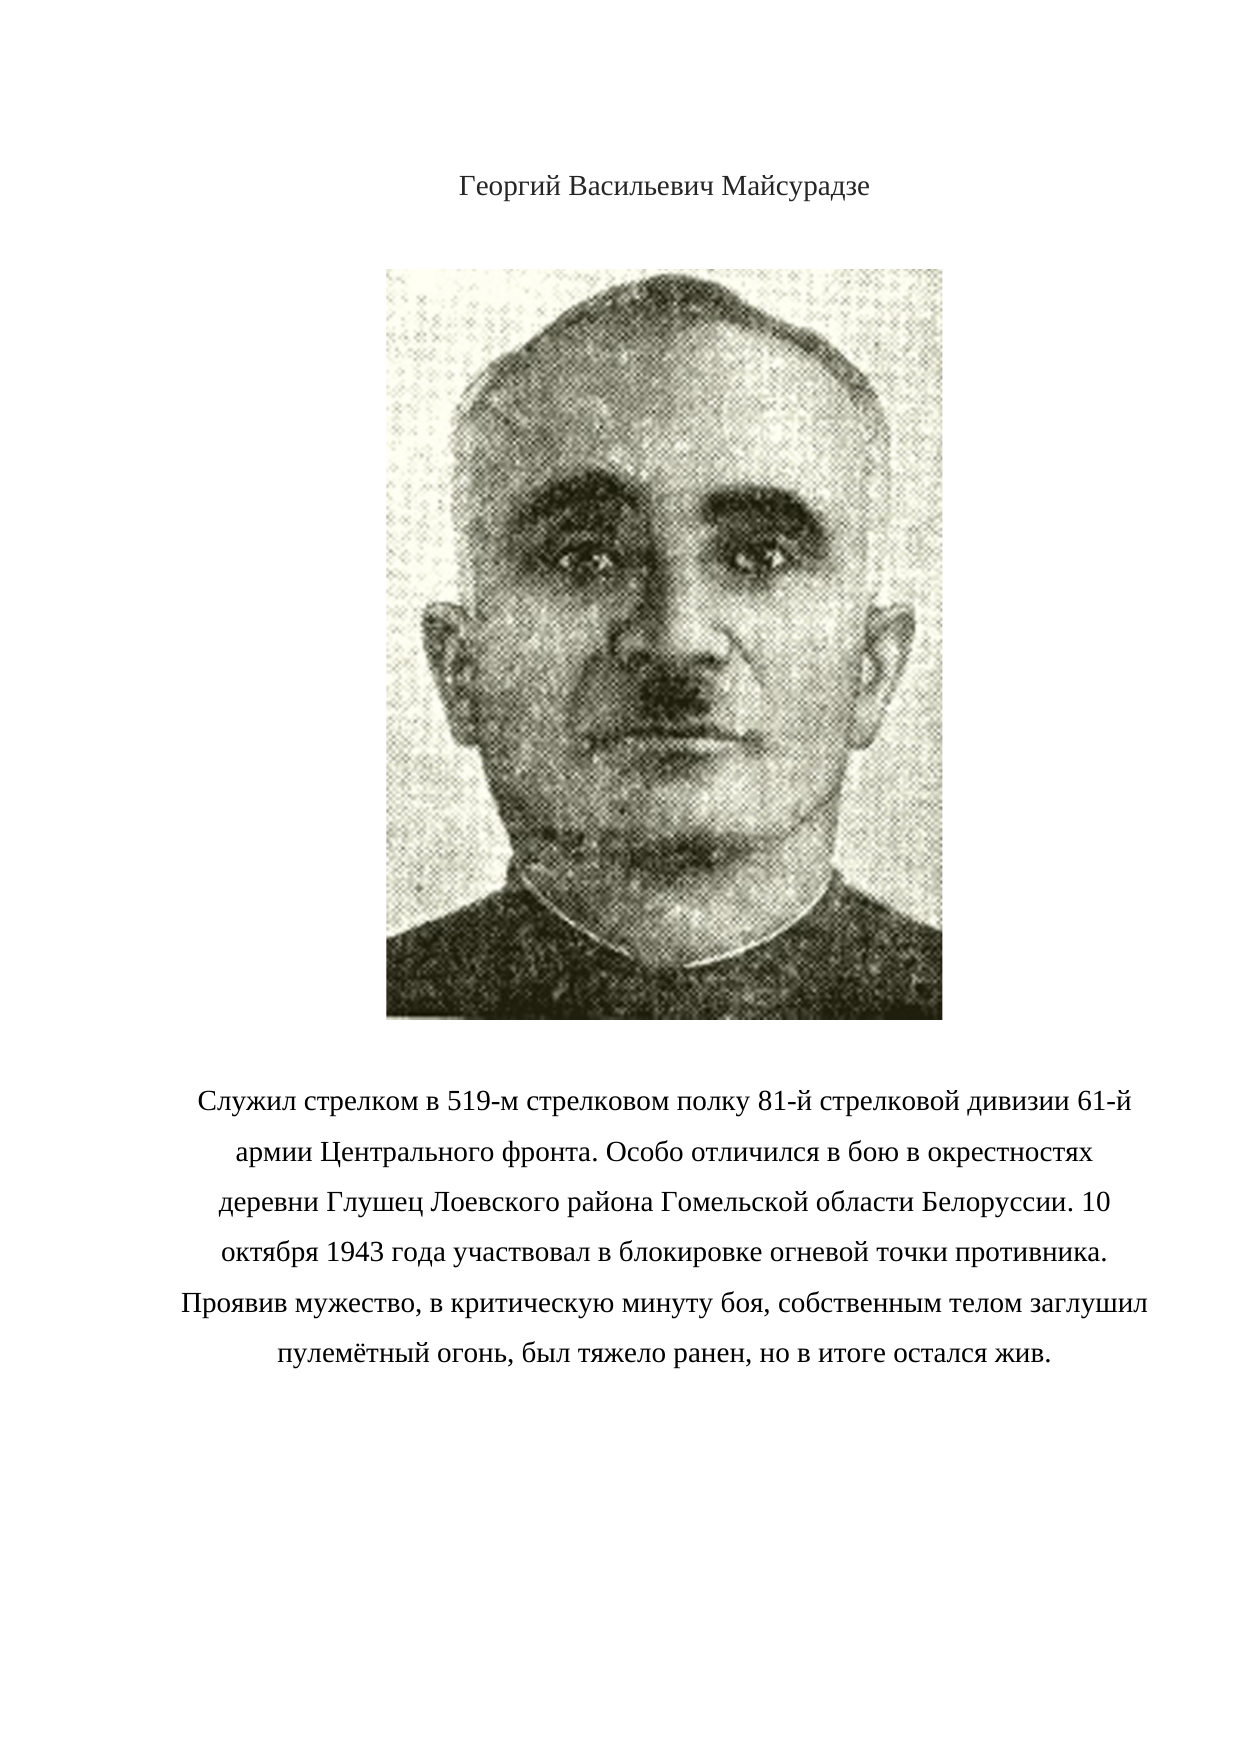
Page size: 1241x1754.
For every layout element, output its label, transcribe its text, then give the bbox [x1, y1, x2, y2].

picture [386, 269, 943, 1020]
text Георгий Васильевич Майсурадзе [177, 168, 1152, 202]
text Служил стрелком в 519-м стрелковом полку 81-й стрелковой дивизии 61-й армии Центрального фронта. Особо отличился в бою в окрестностях деревни Глушец Лоевского района Гомельской области Белоруссии. 10 октября 1943 года участвовал в блокировке огневой точки противника. Проявив мужество, в критическую минуту боя, собственным телом заглушил пулемётный огонь, был тяжело ранен, но в итоге остался жив. [177, 1083, 1152, 1369]
